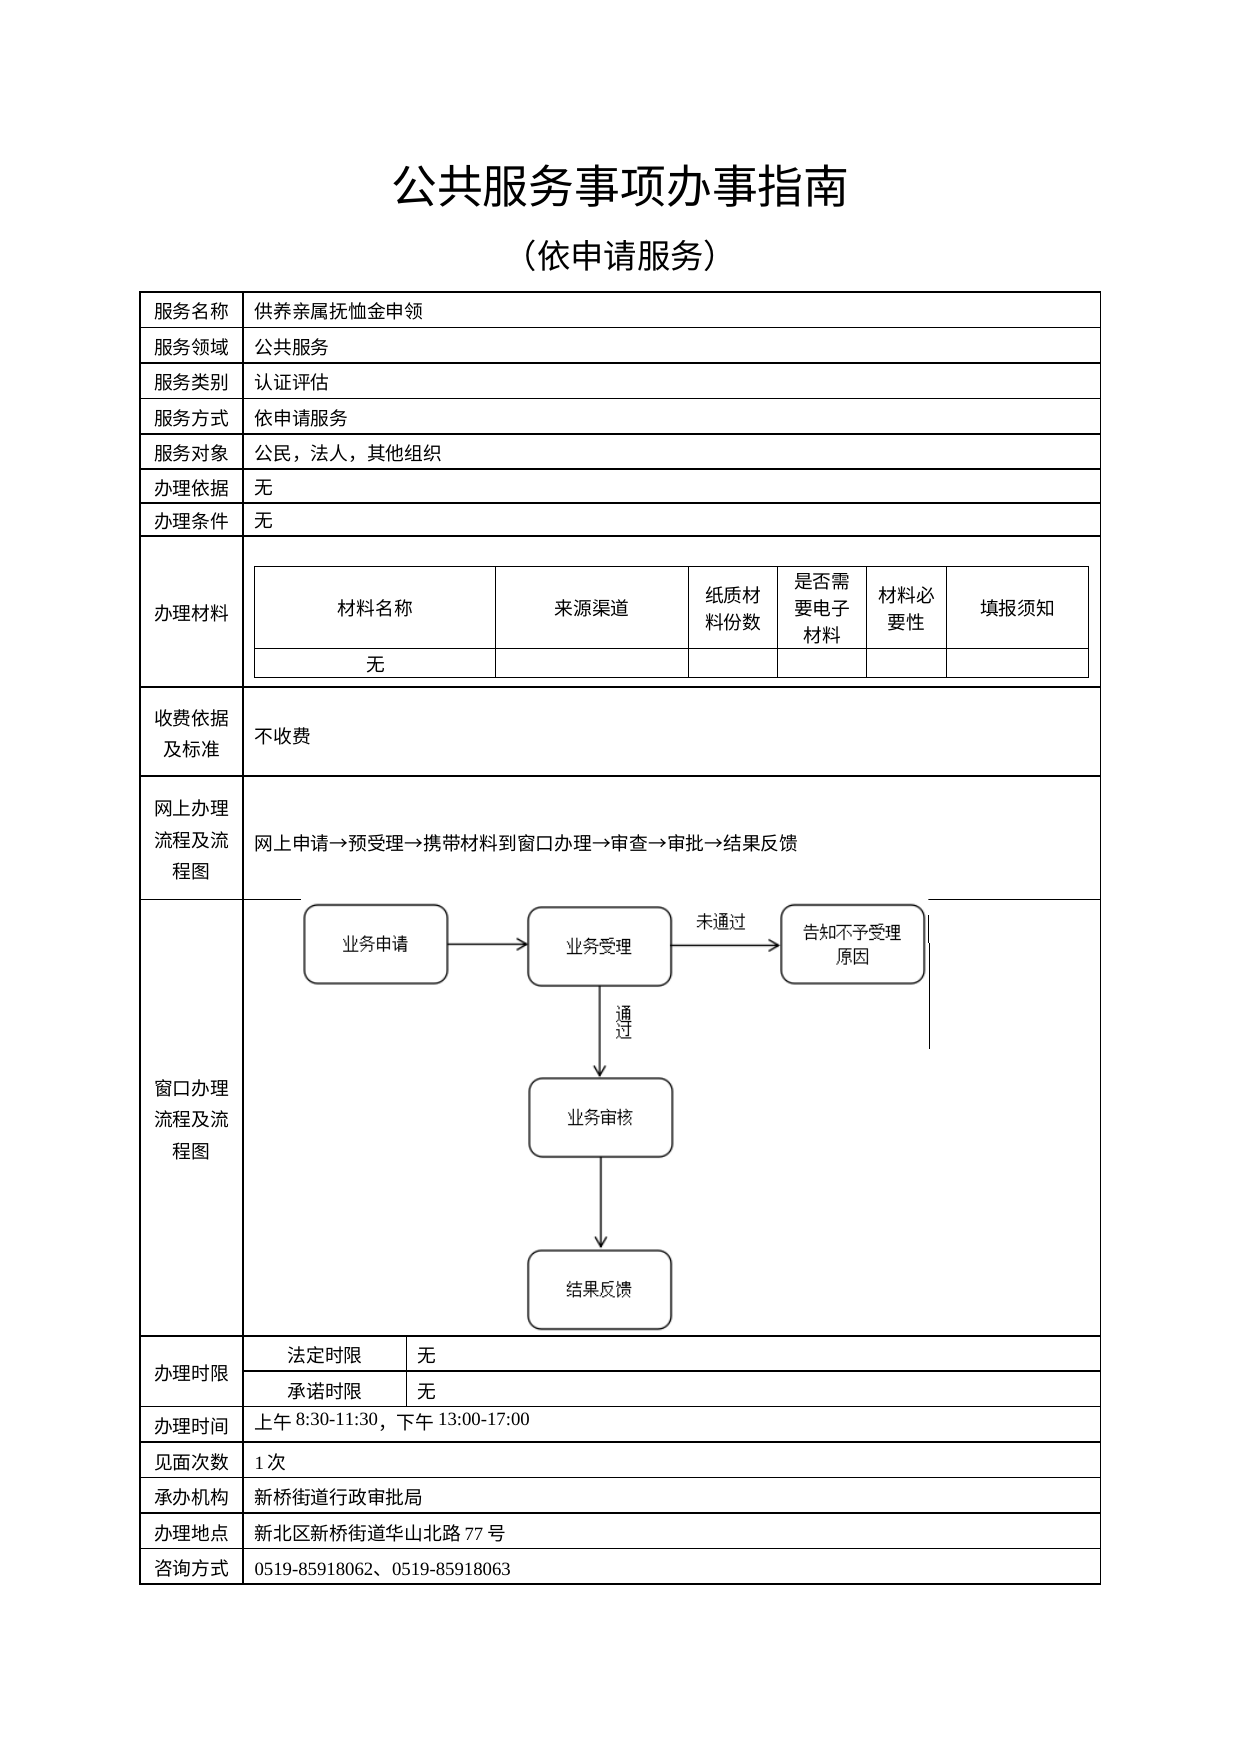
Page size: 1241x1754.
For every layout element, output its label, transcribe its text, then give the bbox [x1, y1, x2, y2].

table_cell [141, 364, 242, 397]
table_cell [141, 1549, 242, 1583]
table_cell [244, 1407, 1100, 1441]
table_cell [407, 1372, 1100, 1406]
text （依申请服务） [187, 227, 1053, 279]
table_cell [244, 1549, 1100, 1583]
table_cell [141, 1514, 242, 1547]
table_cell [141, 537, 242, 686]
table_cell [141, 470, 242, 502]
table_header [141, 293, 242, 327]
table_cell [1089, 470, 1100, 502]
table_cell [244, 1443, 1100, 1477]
text 公共服务事项办事指南 [187, 162, 1053, 214]
picture [301, 898, 929, 1335]
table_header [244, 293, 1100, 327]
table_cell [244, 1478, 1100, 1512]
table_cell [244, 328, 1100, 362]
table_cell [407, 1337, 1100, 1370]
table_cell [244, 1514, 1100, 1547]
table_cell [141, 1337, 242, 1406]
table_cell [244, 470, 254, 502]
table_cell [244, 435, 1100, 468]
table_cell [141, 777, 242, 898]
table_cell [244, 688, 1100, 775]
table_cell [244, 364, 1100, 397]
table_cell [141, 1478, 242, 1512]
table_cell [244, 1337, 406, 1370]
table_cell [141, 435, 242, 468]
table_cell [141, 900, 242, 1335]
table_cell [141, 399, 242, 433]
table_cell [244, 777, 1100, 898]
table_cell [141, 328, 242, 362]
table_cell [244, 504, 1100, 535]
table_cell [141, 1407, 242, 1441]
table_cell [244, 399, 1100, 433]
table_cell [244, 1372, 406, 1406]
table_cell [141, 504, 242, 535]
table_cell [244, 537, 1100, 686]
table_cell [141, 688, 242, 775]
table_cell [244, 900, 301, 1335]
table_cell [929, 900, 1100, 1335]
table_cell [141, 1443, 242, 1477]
